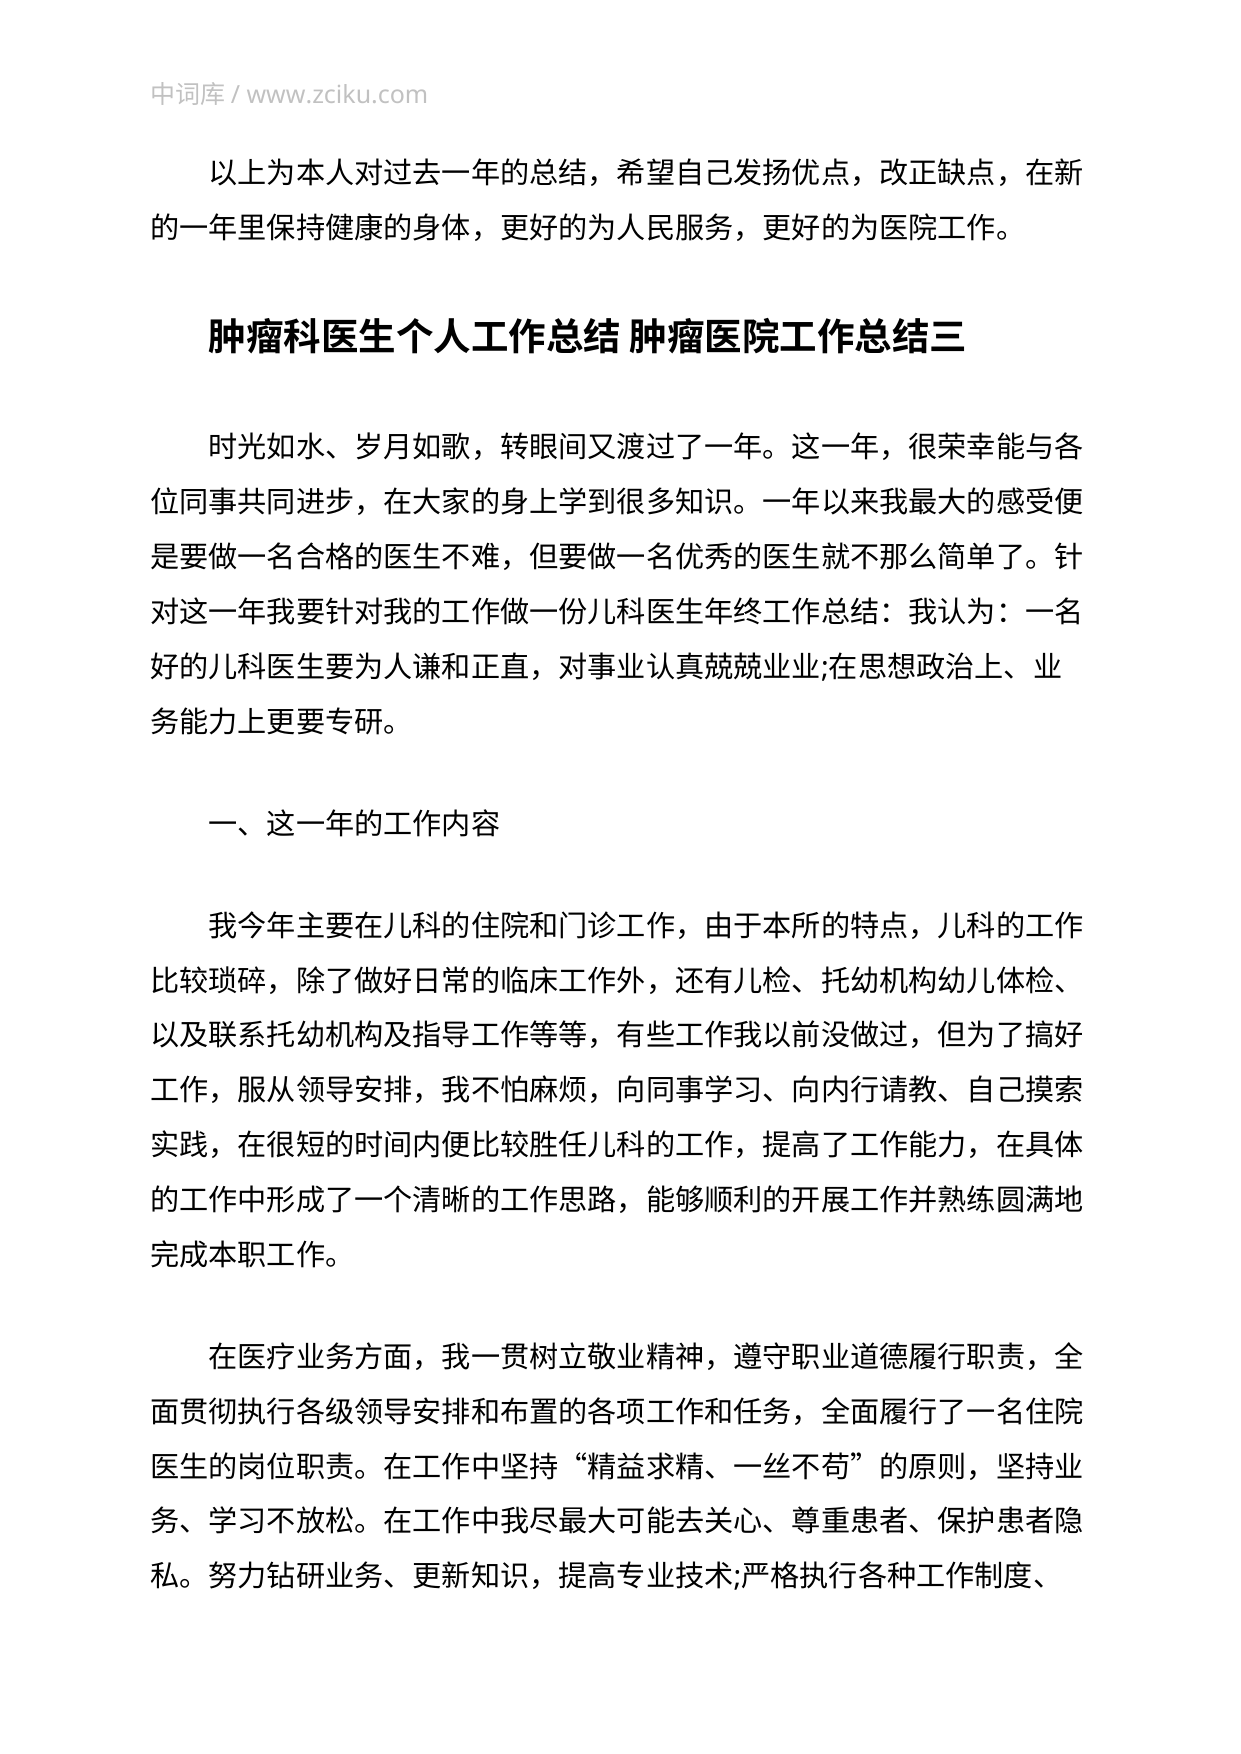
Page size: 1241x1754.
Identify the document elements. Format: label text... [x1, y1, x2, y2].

text 肿瘤科医生个人工作总结 肿瘤医院工作总结三 [150, 307, 1090, 361]
text 时光如水、岁月如歌，转眼间又渡过了一年。这一年，很荣幸能与各位同事共同进步，在大家的身上学到很多知识。一年以来我最大的感受便是要做一名合格的医生不难，但要做一名优秀的医生就不那么简单了。针对这一年我要针对我的工作做一份儿科医生年终工作总结：我认为：一名好的儿科医生要为人谦和正直，对事业认真兢兢业业;在思想政治上、业务能力上更要专研。 [150, 424, 1090, 741]
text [150, 1333, 1090, 1595]
text 以上为本人对过去一年的总结，希望自己发扬优点，改正缺点，在新的一年里保持健康的身体，更好的为人民服务，更好的为医院工作。 [150, 150, 1090, 247]
text 一、这一年的工作内容 [150, 800, 1090, 843]
text 我今年主要在儿科的住院和门诊工作，由于本所的特点，儿科的工作比较琐碎，除了做好日常的临床工作外，还有儿检、托幼机构幼儿体检、以及联系托幼机构及指导工作等等，有些工作我以前没做过，但为了搞好工作，服从领导安排，我不怕麻烦，向同事学习、向内行请教、自己摸索实践，在很短的时间内便比较胜任儿科的工作，提高了工作能力，在具体的工作中形成了一个清晰的工作思路，能够顺利的开展工作并熟练圆满地完成本职工作。 [150, 902, 1090, 1274]
